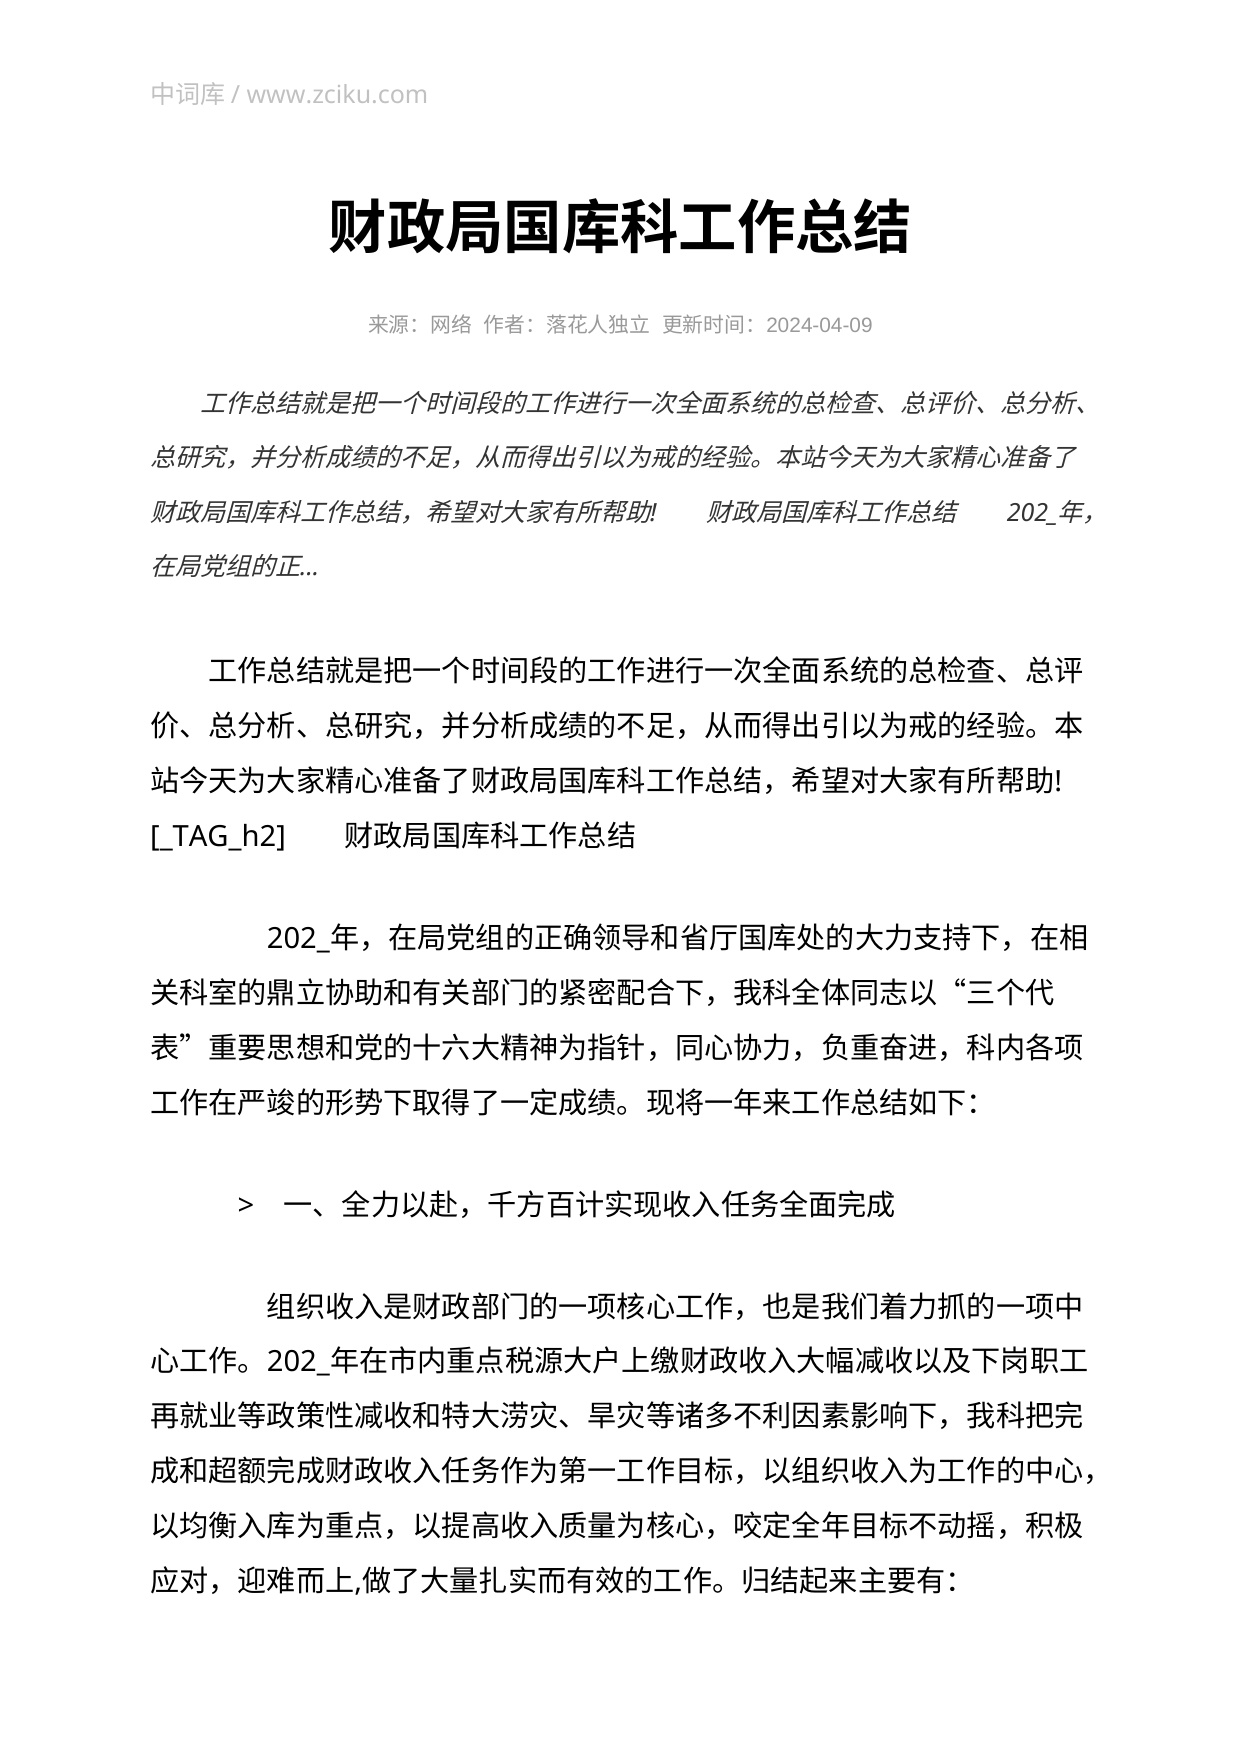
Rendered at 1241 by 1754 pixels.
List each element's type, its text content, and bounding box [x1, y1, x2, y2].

text 组织收入是财政部门的一项核心工作，也是我们着力抓的一项中心工作。202_年在市内重点税源大户上缴财政收入大幅减收以及下岗职工再就业等政策性减收和特大涝灾、旱灾等诸多不利因素影响下，我科把完成和超额完成财政收入任务作为第一工作目标，以组织收入为工作的中心，以均衡入库为重点，以提高收入质量为核心，咬定全年目标不动摇，积极应对，迎难而上,做了大量扎实而有效的工作。归结起来主要有： [150, 1283, 1090, 1600]
text 工作总结就是把一个时间段的工作进行一次全面系统的总检查、总评价、总分析、总研究，并分析成绩的不足，从而得出引以为戒的经验。本站今天为大家精心准备了财政局国库科工作总结，希望对大家有所帮助! 财政局国库科工作总结 202_年，在局党组的正... [150, 383, 1090, 583]
text 工作总结就是把一个时间段的工作进行一次全面系统的总检查、总评价、总分析、总研究，并分析成绩的不足，从而得出引以为戒的经验。本站今天为大家精心准备了财政局国库科工作总结，希望对大家有所帮助![_TAG_h2] 财政局国库科工作总结 [150, 648, 1090, 855]
text 202_年，在局党组的正确领导和省厅国库处的大力支持下，在相关科室的鼎立协助和有关部门的紧密配合下，我科全体同志以“三个代表”重要思想和党的十六大精神为指针，同心协力，负重奋进，科内各项工作在严竣的形势下取得了一定成绩。现将一年来工作总结如下： [150, 914, 1090, 1122]
subtitle 财政局国库科工作总结 [150, 181, 1090, 266]
text > 一、全力以赴，千方百计实现收入任务全面完成 [150, 1181, 1090, 1223]
text 来源：网络 作者：落花人独立 更新时间：2024-04-09 [150, 313, 1090, 337]
